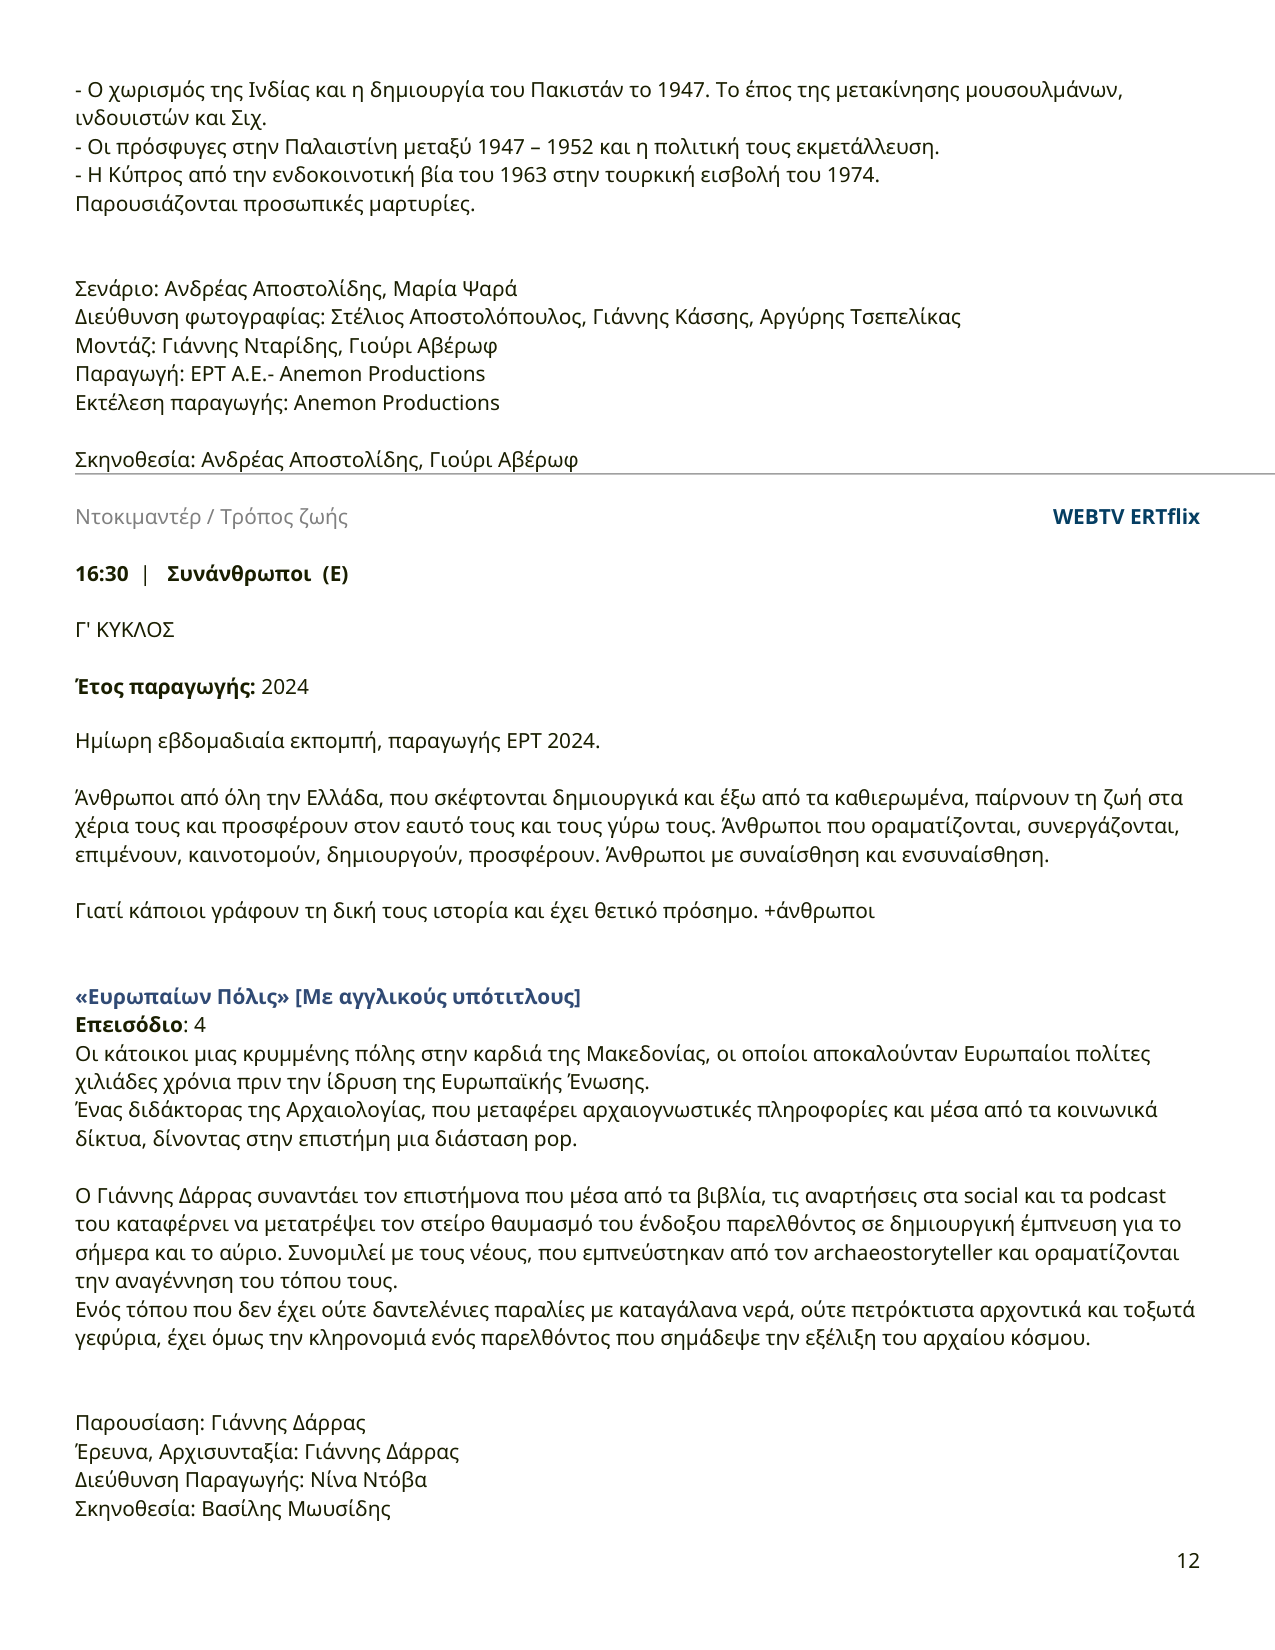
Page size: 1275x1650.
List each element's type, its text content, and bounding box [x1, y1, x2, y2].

text 16:30 | Συνάνθρωποι (E) Γ' ΚΥΚΛΟΣ Έτος παραγωγής: 2024 [75, 530, 1200, 701]
text Σενάριο: Ανδρέας Αποστολίδης, Μαρία Ψαρά Διεύθυνση φωτογραφίας: Στέλιος Αποστολόπουλος, Γιάννης Κάσσης, Αργύρης Τσεπελίκας Μοντάζ: Γιάννης Νταρίδης, Γιούρι Αβέρωφ Παραγωγή: ΕΡΤ Α.Ε.- Anemon Productions Εκτέλεση παραγωγής: Anemon Productions Σκηνοθεσία: Ανδρέας Αποστολίδης, Γιούρι Αβέρωφ [75, 217, 1200, 473]
text Οι κάτοικοι μιας κρυμμένης πόλης στην καρδιά της Μακεδονίας, οι οποίοι αποκαλούνταν Ευρωπαίοι πολίτες χιλιάδες χρόνια πριν την ίδρυση της Ευρωπαϊκής Ένωσης. Ένας διδάκτορας της Αρχαιολογίας, που μεταφέρει αρχαιογνωστικές πληροφορίες και μέσα από τα κοινωνικά δίκτυα, δίνοντας στην επιστήμη μια διάσταση pop. Ο Γιάννης Δάρρας συναντάει τον επιστήμονα που μέσα από τα βιβλία, τις αναρτήσεις στα social και τα podcast του καταφέρνει να μετατρέψει τον στείρο θαυμασμό του ένδοξου παρελθόντος σε δημιουργική έμπνευση για το σήμερα και το αύριο. Συνομιλεί με τους νέους, που εμπνεύστηκαν από τον archaeostoryteller και οραματίζονται την αναγέννηση του τόπου τους. Ενός τόπου που δεν έχει ούτε δαντελένιες παραλίες με καταγάλανα νερά, ούτε πετρόκτιστα αρχοντικά και τοξωτά γεφύρια, έχει όμως την κληρονομιά ενός παρελθόντος που σημάδεψε την εξέλιξη του αρχαίου κόσμου. [75, 1039, 1200, 1352]
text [75, 75, 1200, 217]
text «Ευρωπαίων Πόλις» [Με αγγλικούς υπότιτλους] Eπεισόδιο: 4 [75, 925, 1200, 1039]
table_header Ντοκιμαντέρ / Τρόπος ζωής [75, 502, 637, 530]
table_header WEBTV ERTflix [638, 502, 1200, 530]
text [75, 1352, 1200, 1522]
text Ημίωρη εβδομαδιαία εκπομπή, παραγωγής ΕΡΤ 2024. Άνθρωποι από όλη την Ελλάδα, που σκέφτονται δημιουργικά και έξω από τα καθιερωμένα, παίρνουν τη ζωή στα χέρια τους και προσφέρουν στον εαυτό τους και τους γύρω τους. Άνθρωποι που οραματίζονται, συνεργάζονται, επιμένουν, καινοτομούν, δημιουργούν, προσφέρουν. Άνθρωποι με συναίσθηση και ενσυναίσθηση. Γιατί κάποιοι γράφουν τη δική τους ιστορία και έχει θετικό πρόσημο. +άνθρωποι [75, 726, 1200, 925]
